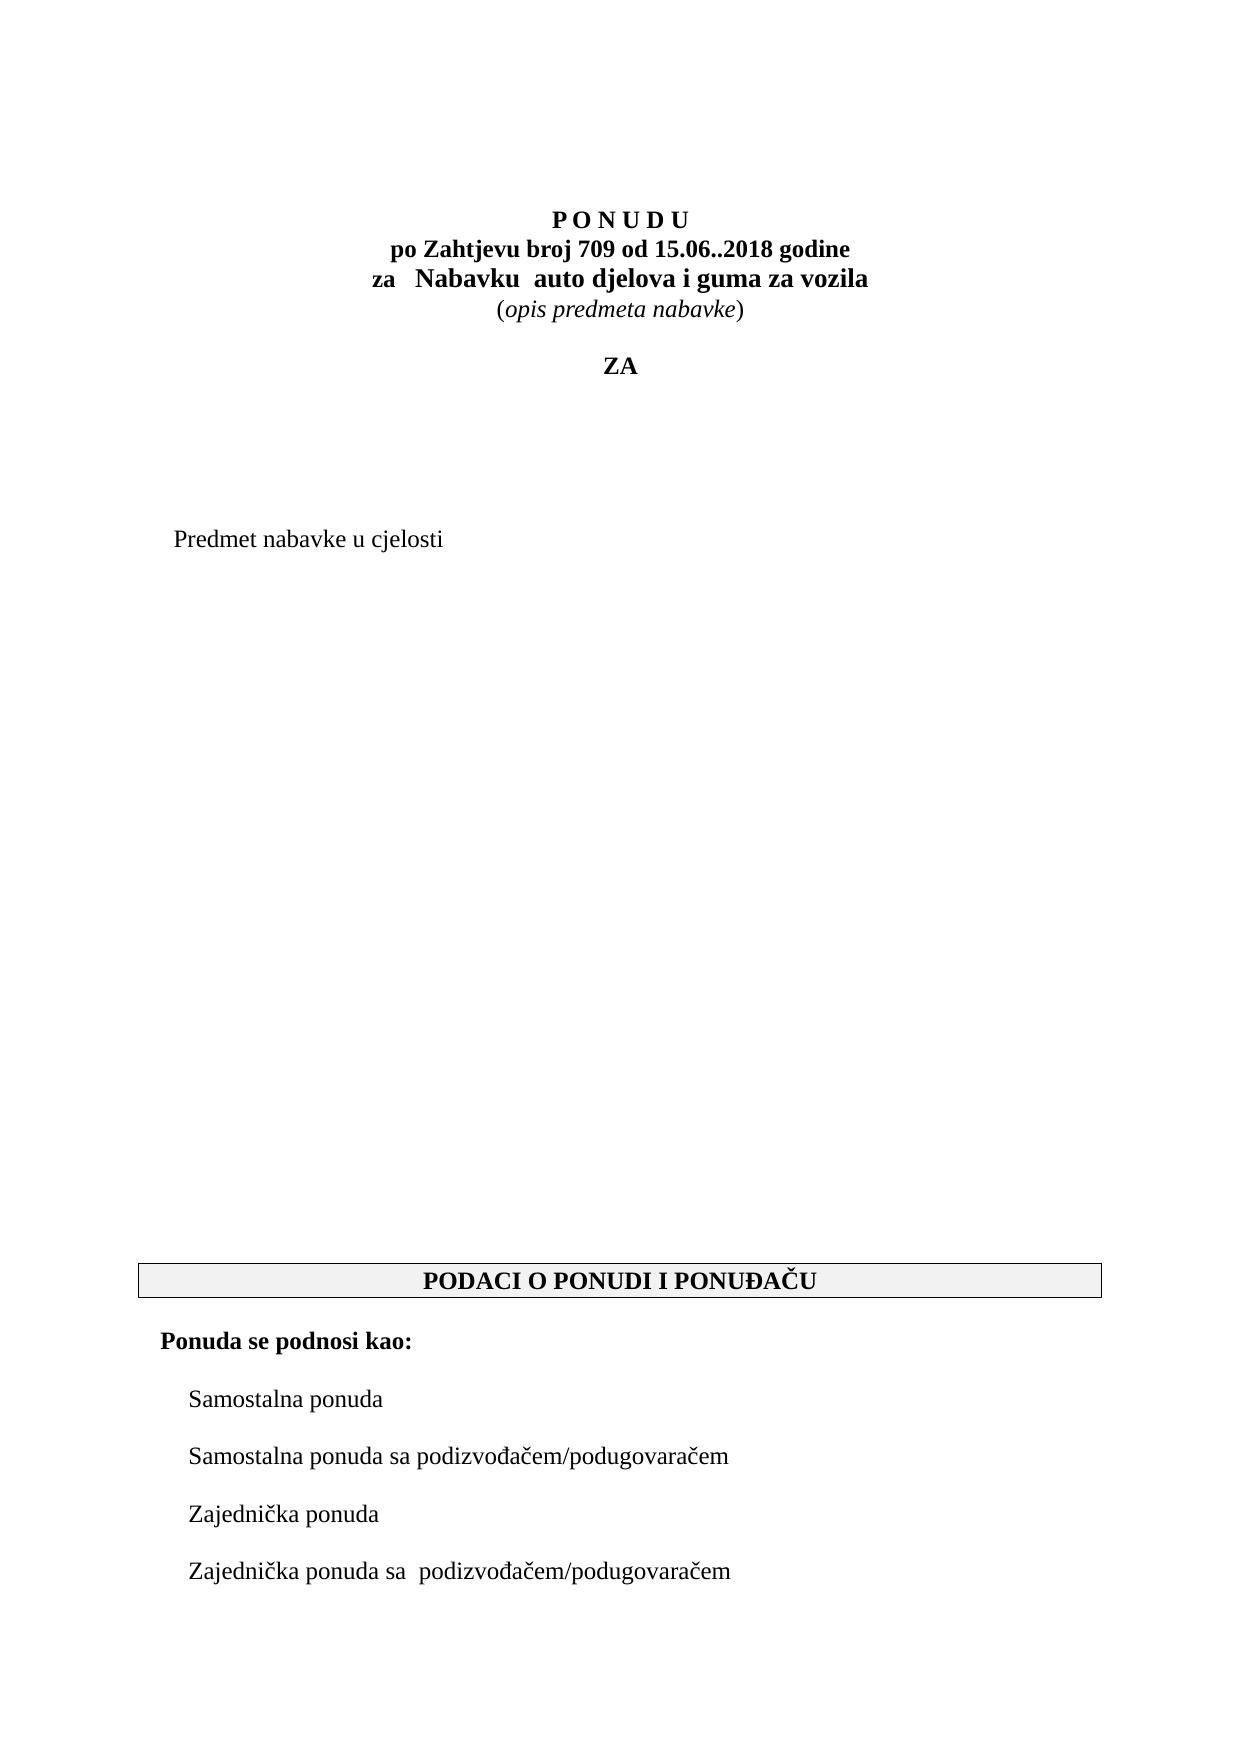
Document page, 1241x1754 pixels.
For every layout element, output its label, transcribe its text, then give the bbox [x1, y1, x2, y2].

text P O N U D U [148, 205, 1093, 234]
text  Zajednička ponuda sa podizvođačem/podugovaračem [162, 1556, 1093, 1585]
text  Samostalna ponuda [162, 1384, 1093, 1413]
text  Samostalna ponuda sa podizvođačem/podugovaračem [162, 1441, 1093, 1470]
text po Zahtjevu broj 709 od 15.06..2018 godine [148, 234, 1093, 263]
text  Zajednička ponuda [162, 1499, 1093, 1528]
text (opis predmeta nabavke) [148, 294, 1093, 322]
text Ponuda se podnosi kao: [148, 1326, 1093, 1355]
text  Predmet nabavke u cjelosti [148, 524, 1093, 552]
text ZA [148, 351, 1093, 380]
list PODACI O PONUDI I PONUĐAČU [139, 1264, 1101, 1297]
text za Nabavku auto djelova i guma za vozila [148, 263, 1093, 294]
